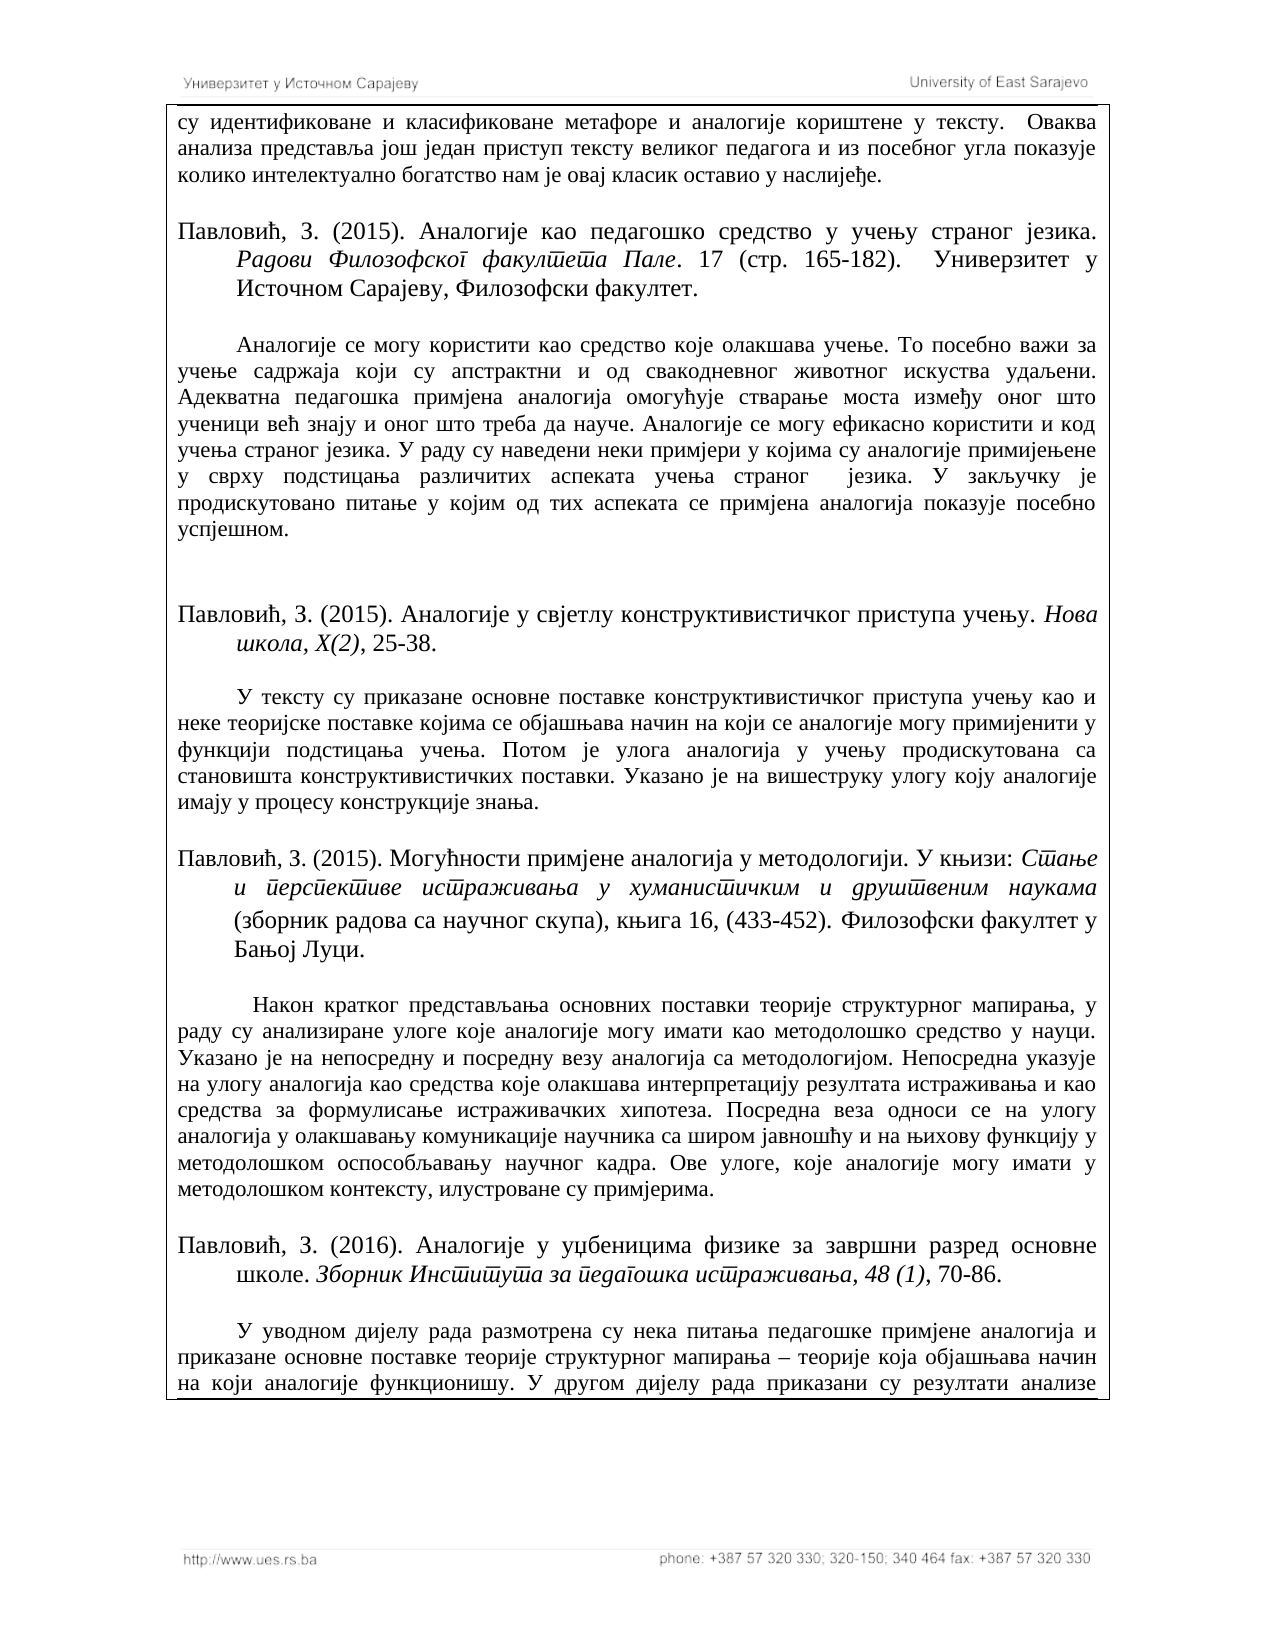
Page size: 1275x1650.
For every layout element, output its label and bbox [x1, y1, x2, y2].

table_cell [167, 105, 1109, 1399]
